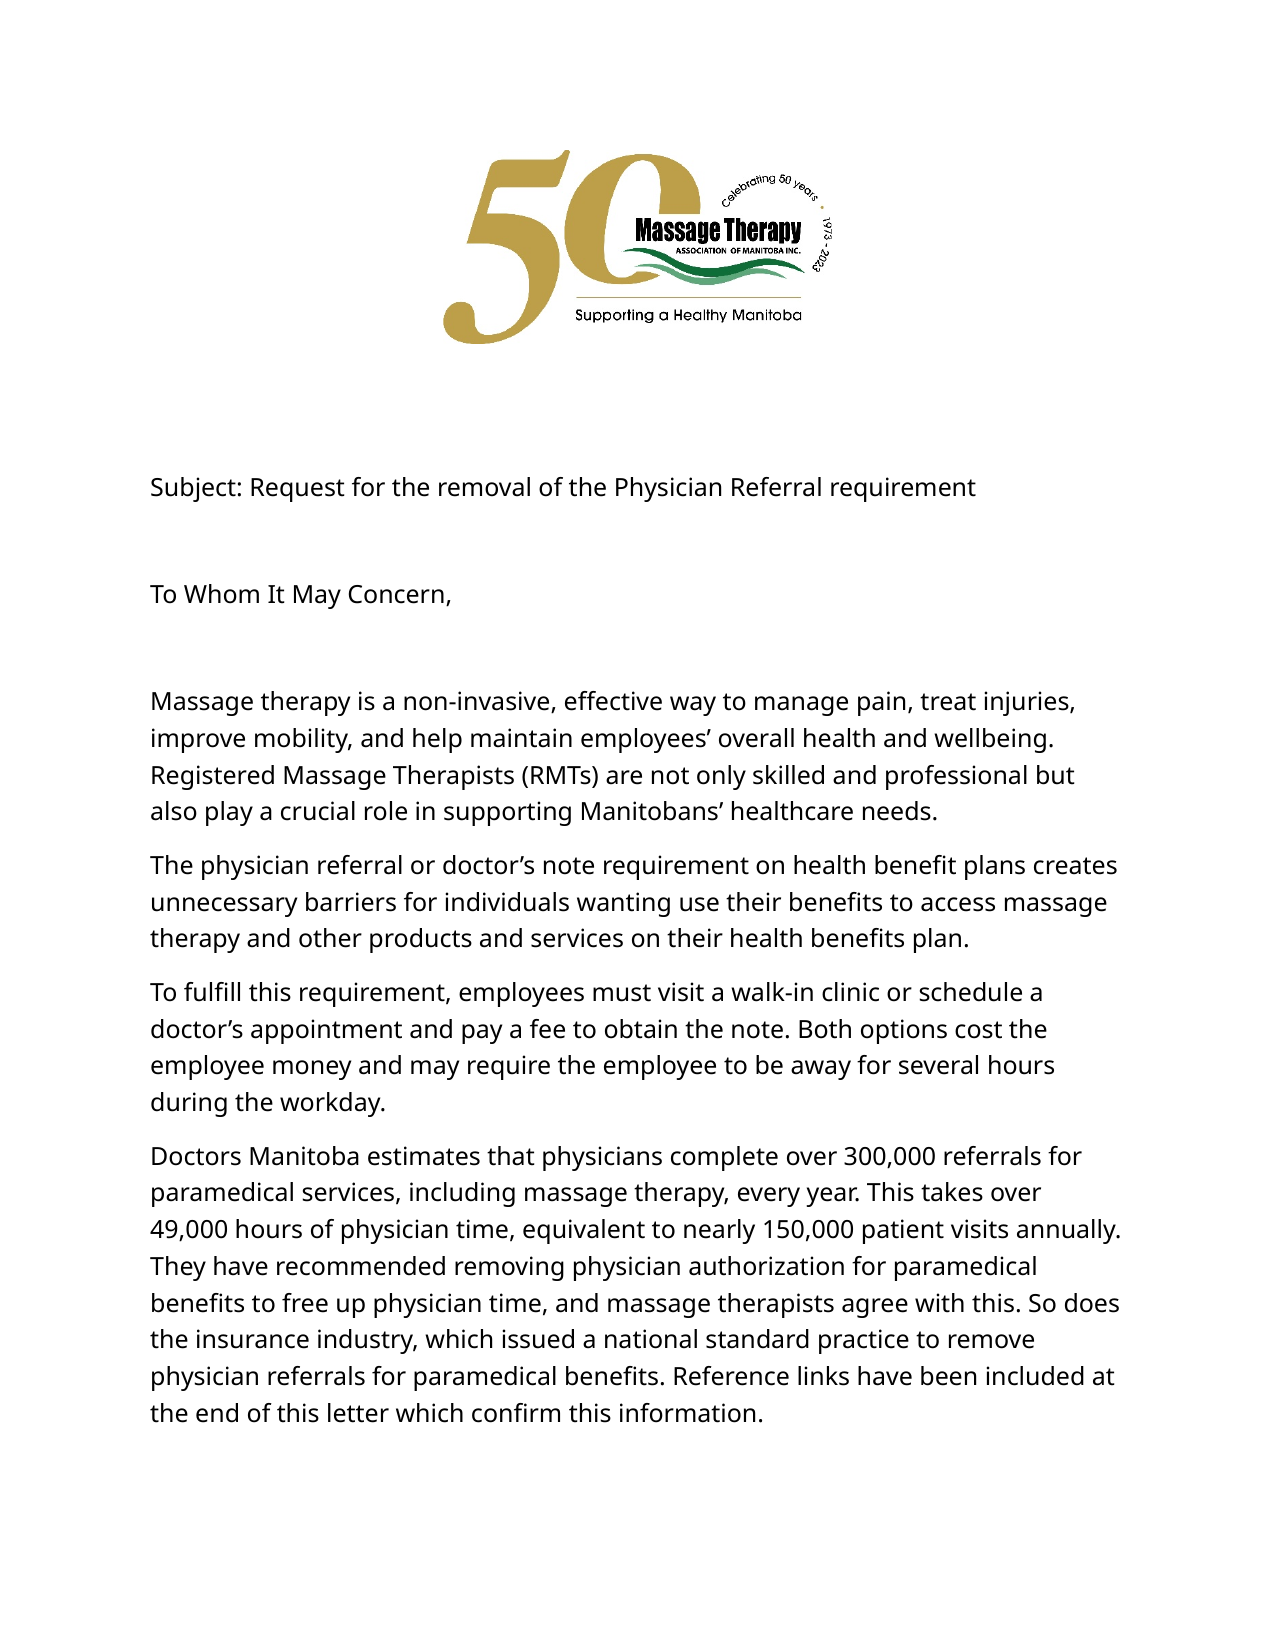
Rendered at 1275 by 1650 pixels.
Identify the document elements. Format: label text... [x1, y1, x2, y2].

text To Whom It May Concern, [150, 577, 1125, 611]
picture [443, 150, 832, 344]
text Doctors Manitoba estimates that physicians complete over 300,000 referrals for paramedical services, including massage therapy, every year. This takes over 49,000 hours of physician time, equivalent to nearly 150,000 patient visits annually. They have recommended removing physician authorization for paramedical benefits to free up physician time, and massage therapists agree with this. So does the insurance industry, which issued a national standard practice to remove physician referrals for paramedical benefits. Reference links have been included at the end of this letter which confirm this information. [150, 1138, 1125, 1430]
text The physician referral or doctor’s note requirement on health benefit plans creates unnecessary barriers for individuals wanting use their benefits to access massage therapy and other products and services on their health benefits plan. [150, 847, 1125, 955]
text To fulfill this requirement, employees must visit a walk-in clinic or schedule a doctor’s appointment and pay a fee to obtain the note. Both options cost the employee money and may require the employee to be away for several hours during the workday. [150, 974, 1125, 1119]
text Subject: Request for the removal of the Physician Referral requirement [150, 470, 1125, 504]
text Massage therapy is a non-invasive, effective way to manage pain, treat injuries, improve mobility, and help maintain employees’ overall health and wellbeing. Registered Massage Therapists (RMTs) are not only skilled and professional but also play a crucial role in supporting Manitobans’ healthcare needs. [150, 684, 1125, 828]
